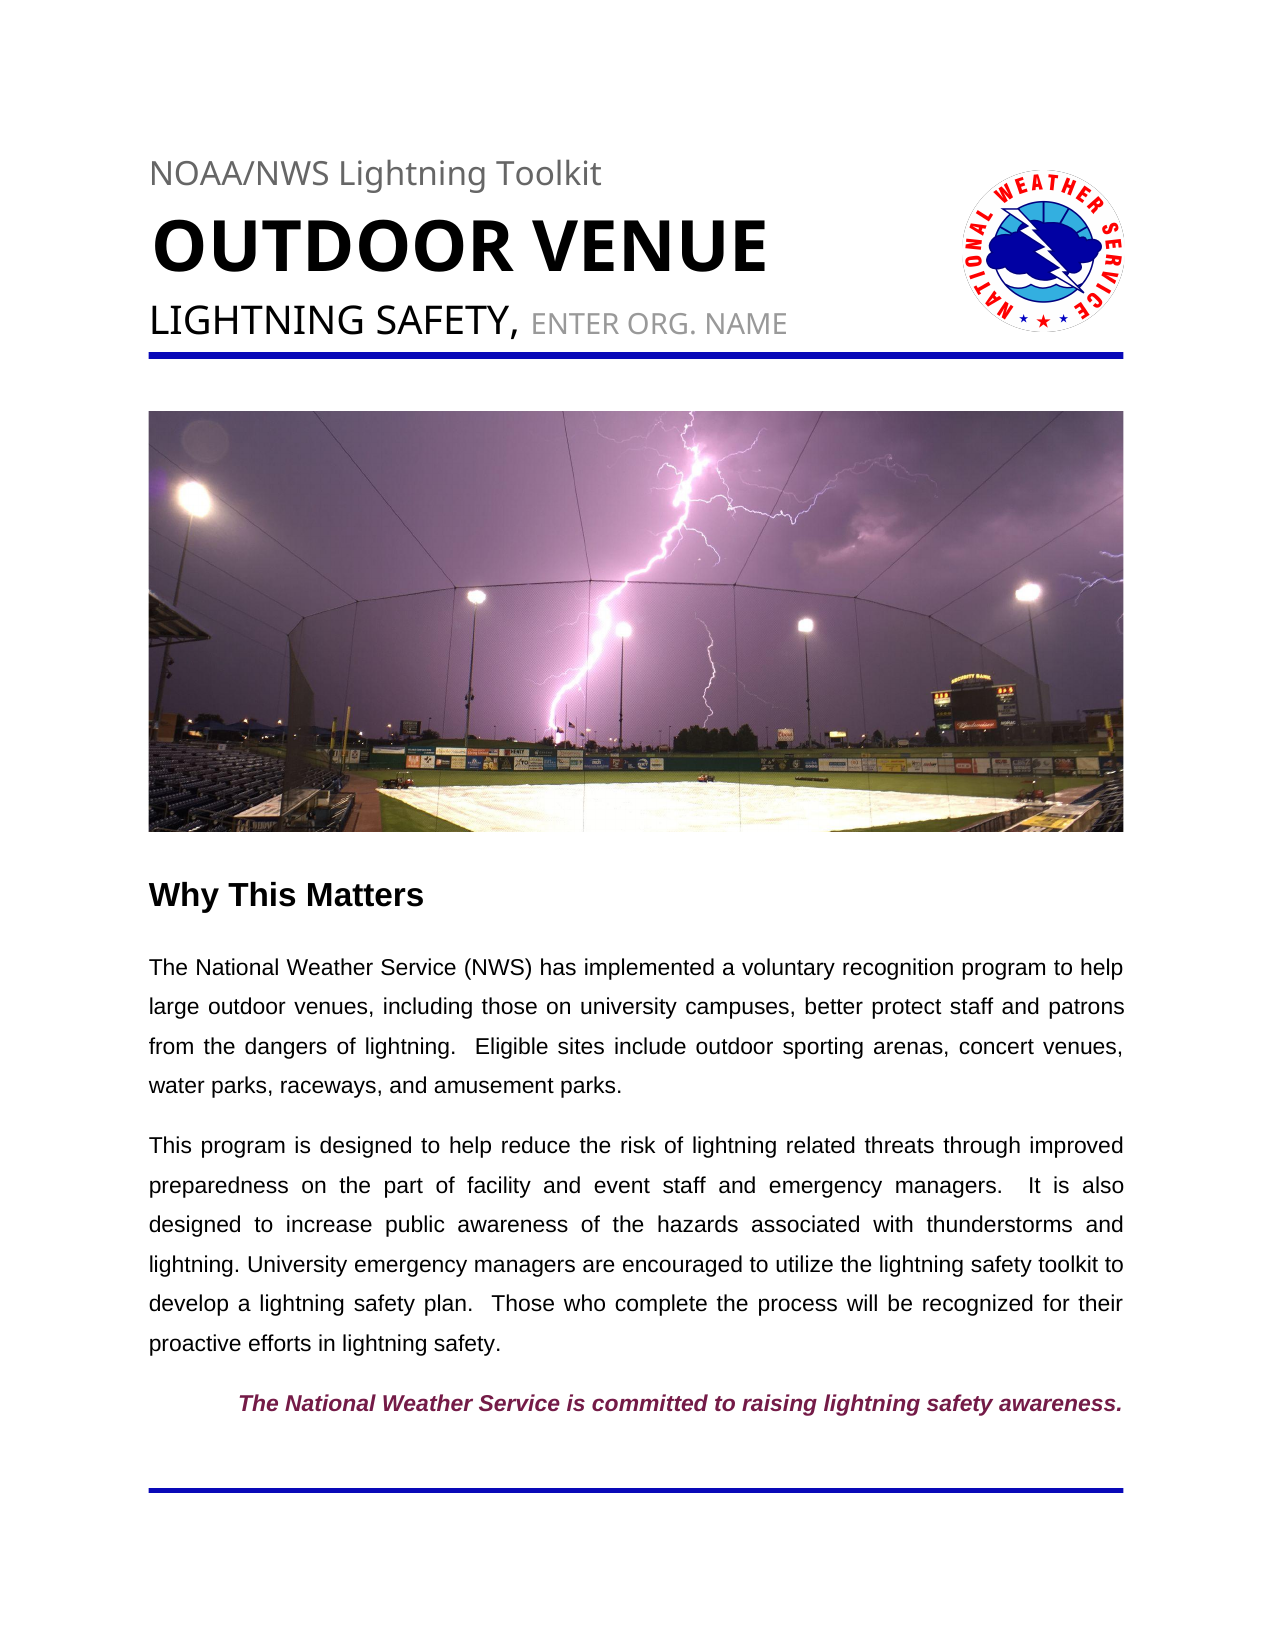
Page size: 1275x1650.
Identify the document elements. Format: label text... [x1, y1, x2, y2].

subtitle Why This Matters [148, 875, 1125, 914]
picture [962, 170, 1125, 332]
picture [148, 1488, 1124, 1493]
picture [148, 352, 1124, 359]
title OUTDOOR VENUE [150, 195, 962, 292]
text The National Weather Service is committed to raising lightning safety awareness. [148, 1390, 1125, 1417]
text This program is designed to help reduce the risk of lightning related threats through improved preparedness on the part of facility and event staff and emergency managers. It is also designed to increase public awareness of the hazards associated with thunderstorms and lightning. University emergency managers are encouraged to utilize the lightning safety toolkit to develop a lightning safety plan. Those who complete the process will be recognized for their proactive efforts in lightning safety. [148, 1132, 1125, 1356]
subtitle LIGHTNING SAFETY, [148, 292, 1125, 346]
text The National Weather Service (NWS) has implemented a voluntary recognition program to help large outdoor venues, including those on university campuses, better protect staff and patrons from the dangers of lightning. Eligible sites include outdoor sporting arenas, concert venues, water parks, raceways, and amusement parks. [148, 954, 1125, 1098]
picture [148, 411, 1124, 832]
text NOAA/NWS Lightning Toolkit [148, 150, 1125, 195]
